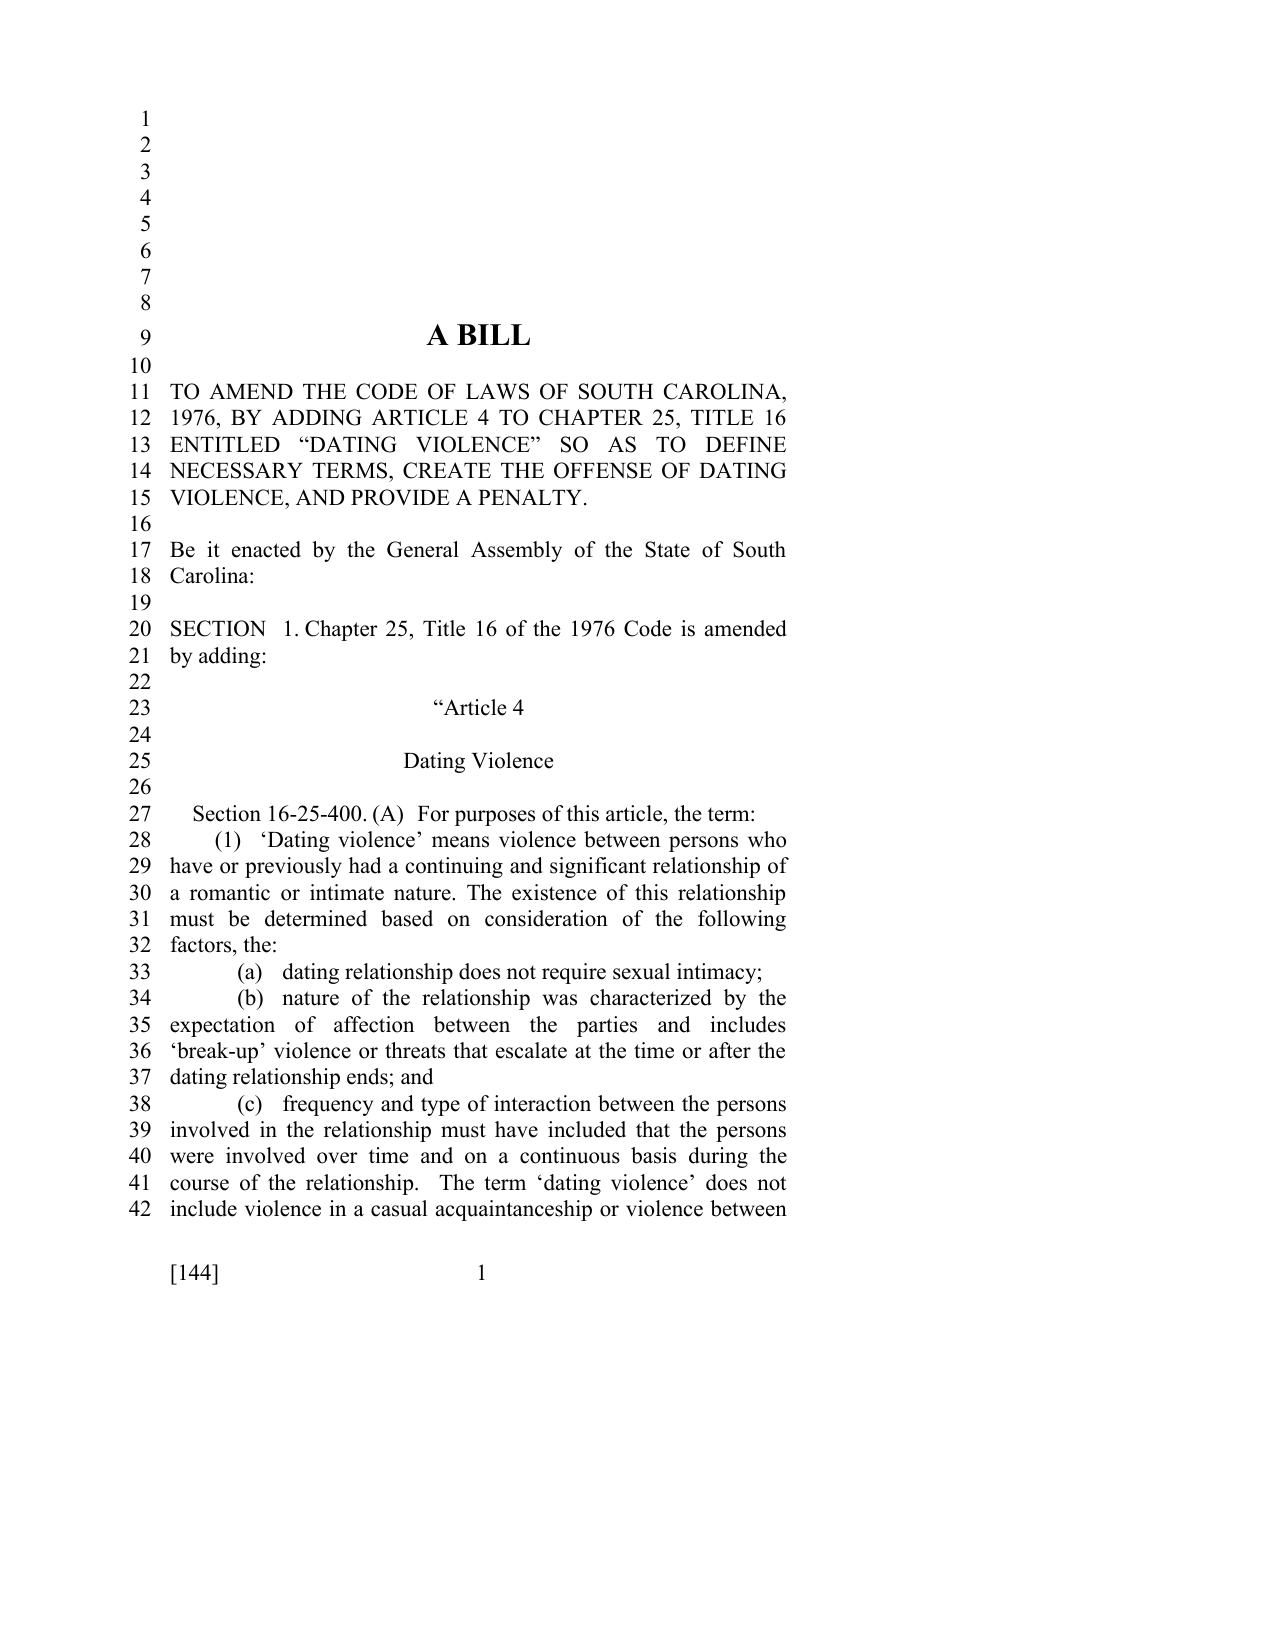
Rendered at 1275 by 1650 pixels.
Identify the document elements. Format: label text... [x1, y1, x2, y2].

text Be it enacted by the General Assembly of the State of South Carolina: [169, 536, 787, 589]
text TO AMEND THE CODE OF LAWS OF SOUTH CAROLINA, 1976, BY ADDING ARTICLE 4 TO CHAPTER 25, TITLE 16 ENTITLED “DATING VIOLENCE” SO AS TO DEFINE NECESSARY TERMS, CREATE THE OFFENSE OF DATING VIOLENCE, AND PROVIDE A PENALTY. [169, 378, 787, 510]
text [169, 1090, 787, 1221]
text A BILL [169, 316, 787, 352]
text “Article 4 [169, 694, 787, 721]
text (1) ‘Dating violence’ means violence between persons who have or previously had a continuing and significant relationship of a romantic or intimate nature. The existence of this relationship must be determined based on consideration of the following factors, the: [169, 826, 787, 958]
text (a) dating relationship does not require sexual intimacy; [169, 958, 787, 984]
text Section 16-25-400. (A) For purposes of this article, the term: [169, 800, 787, 826]
text Dating Violence [169, 747, 787, 773]
text SECTION 1. Chapter 25, Title 16 of the 1976 Code is amended by adding: [169, 615, 787, 668]
text (b) nature of the relationship was characterized by the expectation of affection between the parties and includes ‘break-up’ violence or threats that escalate at the time or after the dating relationship ends; and [169, 984, 787, 1090]
